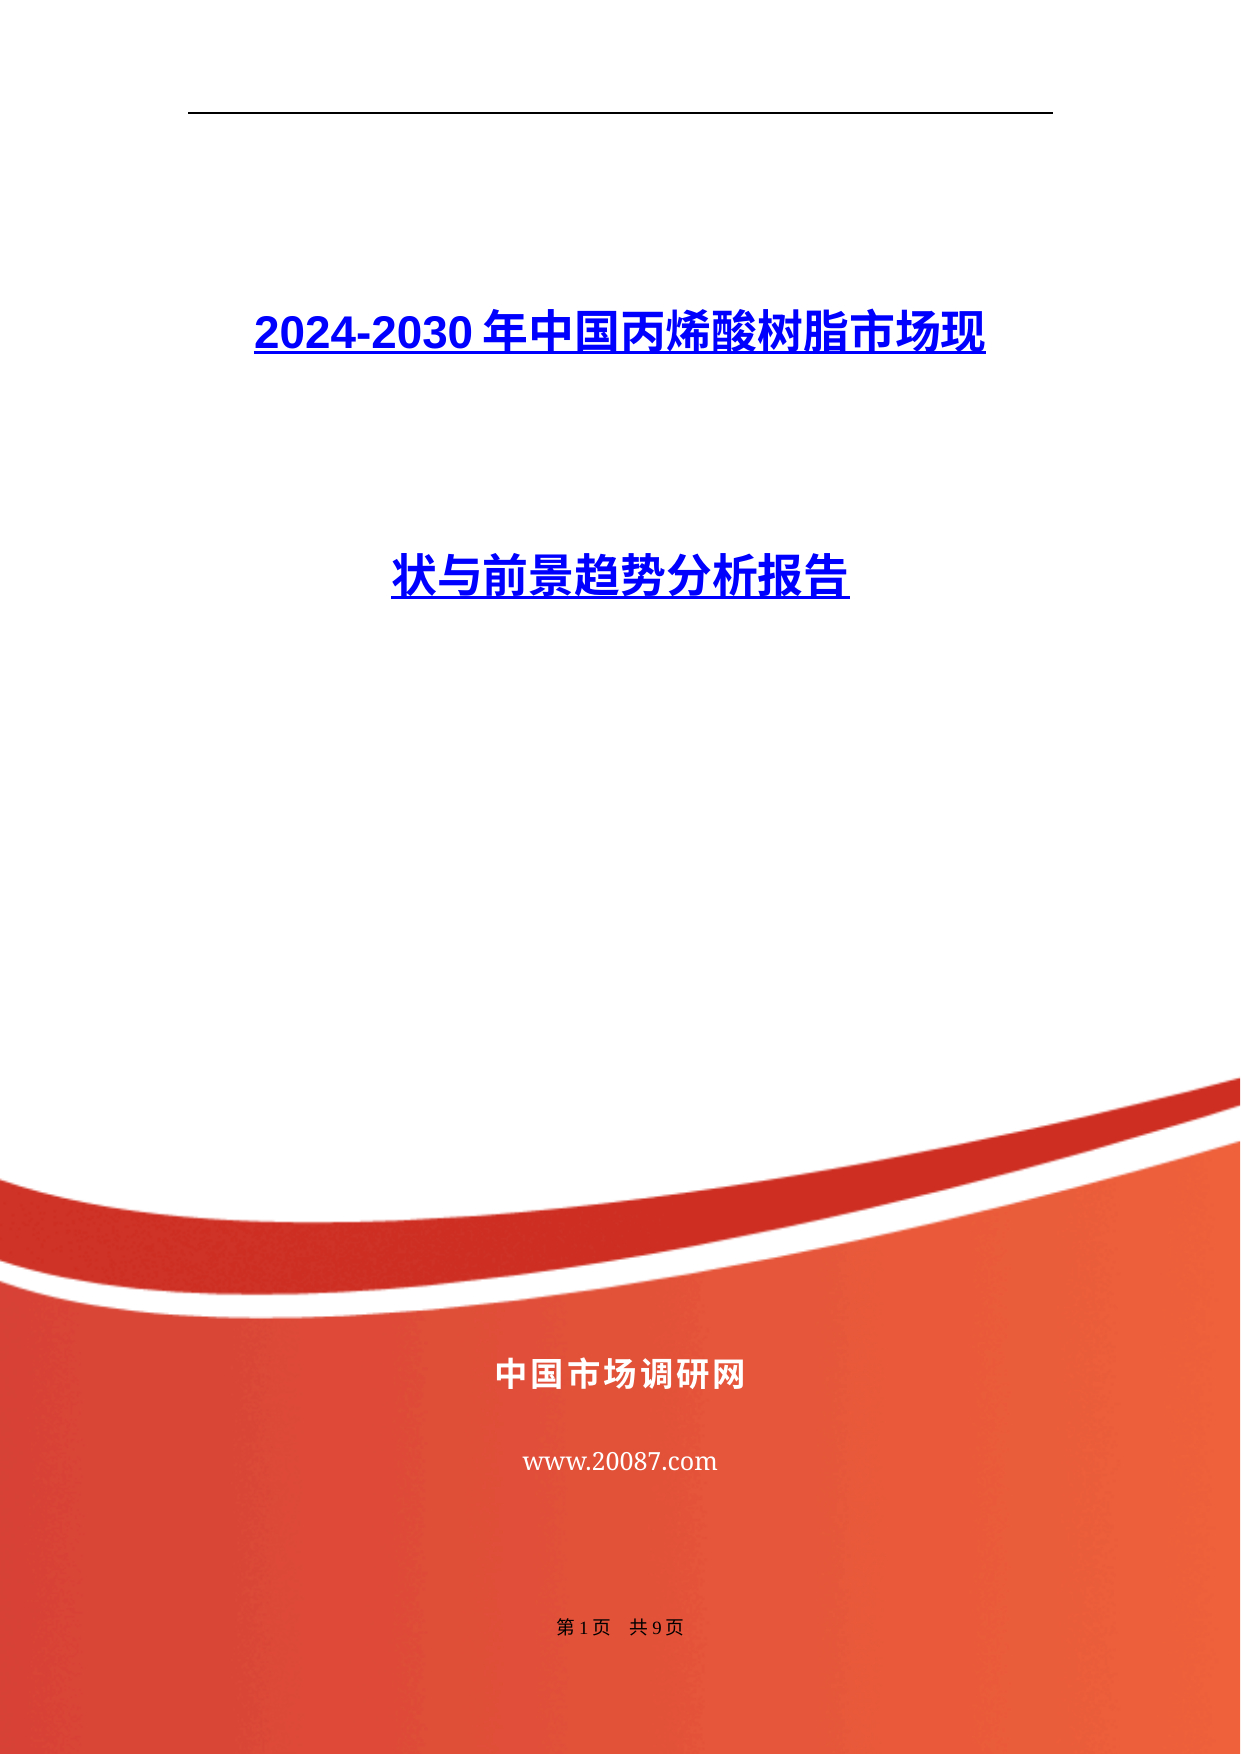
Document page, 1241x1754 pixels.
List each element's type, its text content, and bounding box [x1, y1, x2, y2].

table_header 2024-2030年中国丙烯酸树脂市场现状与前景趋势分析报告 [188, 207, 1053, 773]
text www.20087.com [187, 1428, 1053, 1493]
picture [0, 1006, 1241, 1754]
subtitle 中国市场调研网 [187, 1339, 1053, 1404]
